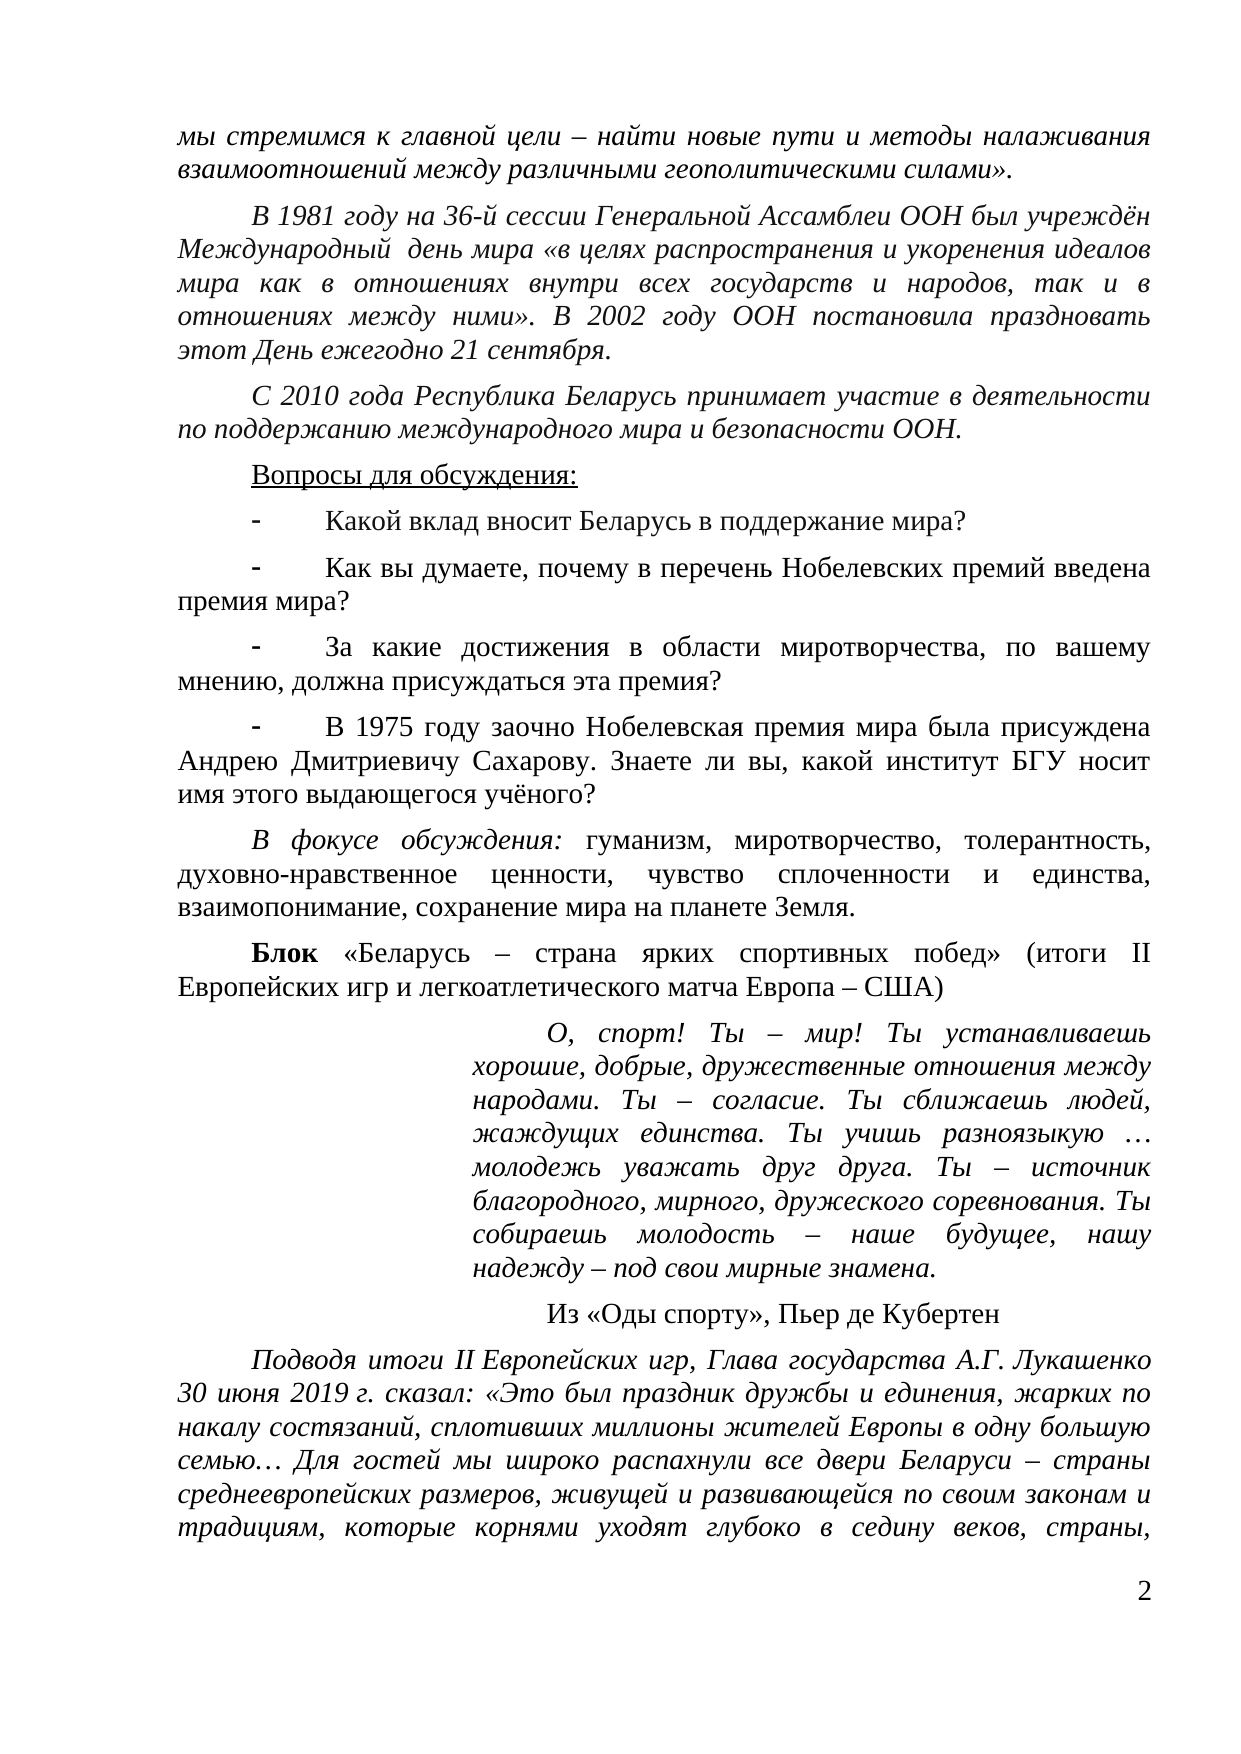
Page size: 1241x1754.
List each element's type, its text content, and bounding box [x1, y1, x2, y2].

text В 1981 году на 36-й сессии Генеральной Ассамблеи ООН был учреждён Международный день мира «в целях распространения и укоренения идеалов мира как в отношениях внутри всех государств и народов, так и в отношениях между ними». В 2002 году ООН постановила праздновать этот День ежегодно 21 сентября. [177, 198, 1152, 365]
text Блок «Беларусь – страна ярких спортивных побед» (итоги II Европейских игр и легкоатлетического матча Европа – США) [177, 935, 1152, 1002]
list Какой вклад вносит Беларусь в поддержание мира? [177, 503, 1152, 537]
list Как вы думаете, почему в перечень Нобелевских премий введена премия мира? [177, 550, 1152, 617]
text В фокусе обсуждения: гуманизм, миротворчество, толерантность, духовно-нравственное ценности, чувство сплоченности и единства, взаимопонимание, сохранение мира на планете Земля. [177, 822, 1152, 923]
list За какие достижения в области миротворчества, по вашему мнению, должна присуждаться эта премия? [177, 629, 1152, 697]
text Вопросы для обсуждения: [177, 457, 1152, 491]
text О, спорт! Ты – мир! Ты устанавливаешь хорошие, добрые, дружественные отношения между народами. Ты – согласие. Ты сближаешь людей, жаждущих единства. Ты учишь разноязыкую … молодежь уважать друг друга. Ты – источник благородного, мирного, дружеского соревнования. Ты собираешь молодость – наше будущее, нашу надежду – под свои мирные знамена. [472, 1015, 1152, 1283]
text С 2010 года Республика Беларусь принимает участие в деятельности по поддержанию международного мира и безопасности ООН. [177, 378, 1152, 445]
text Из «Оды спорту», Пьер де Кубертен [472, 1296, 1152, 1329]
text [177, 1342, 1152, 1543]
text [177, 118, 1152, 185]
list В 1975 году заочно Нобелевская премия мира была присуждена Андрею Дмитриевичу Сахарову. Знаете ли вы, какой институт БГУ носит имя этого выдающегося учёного? [177, 709, 1152, 810]
